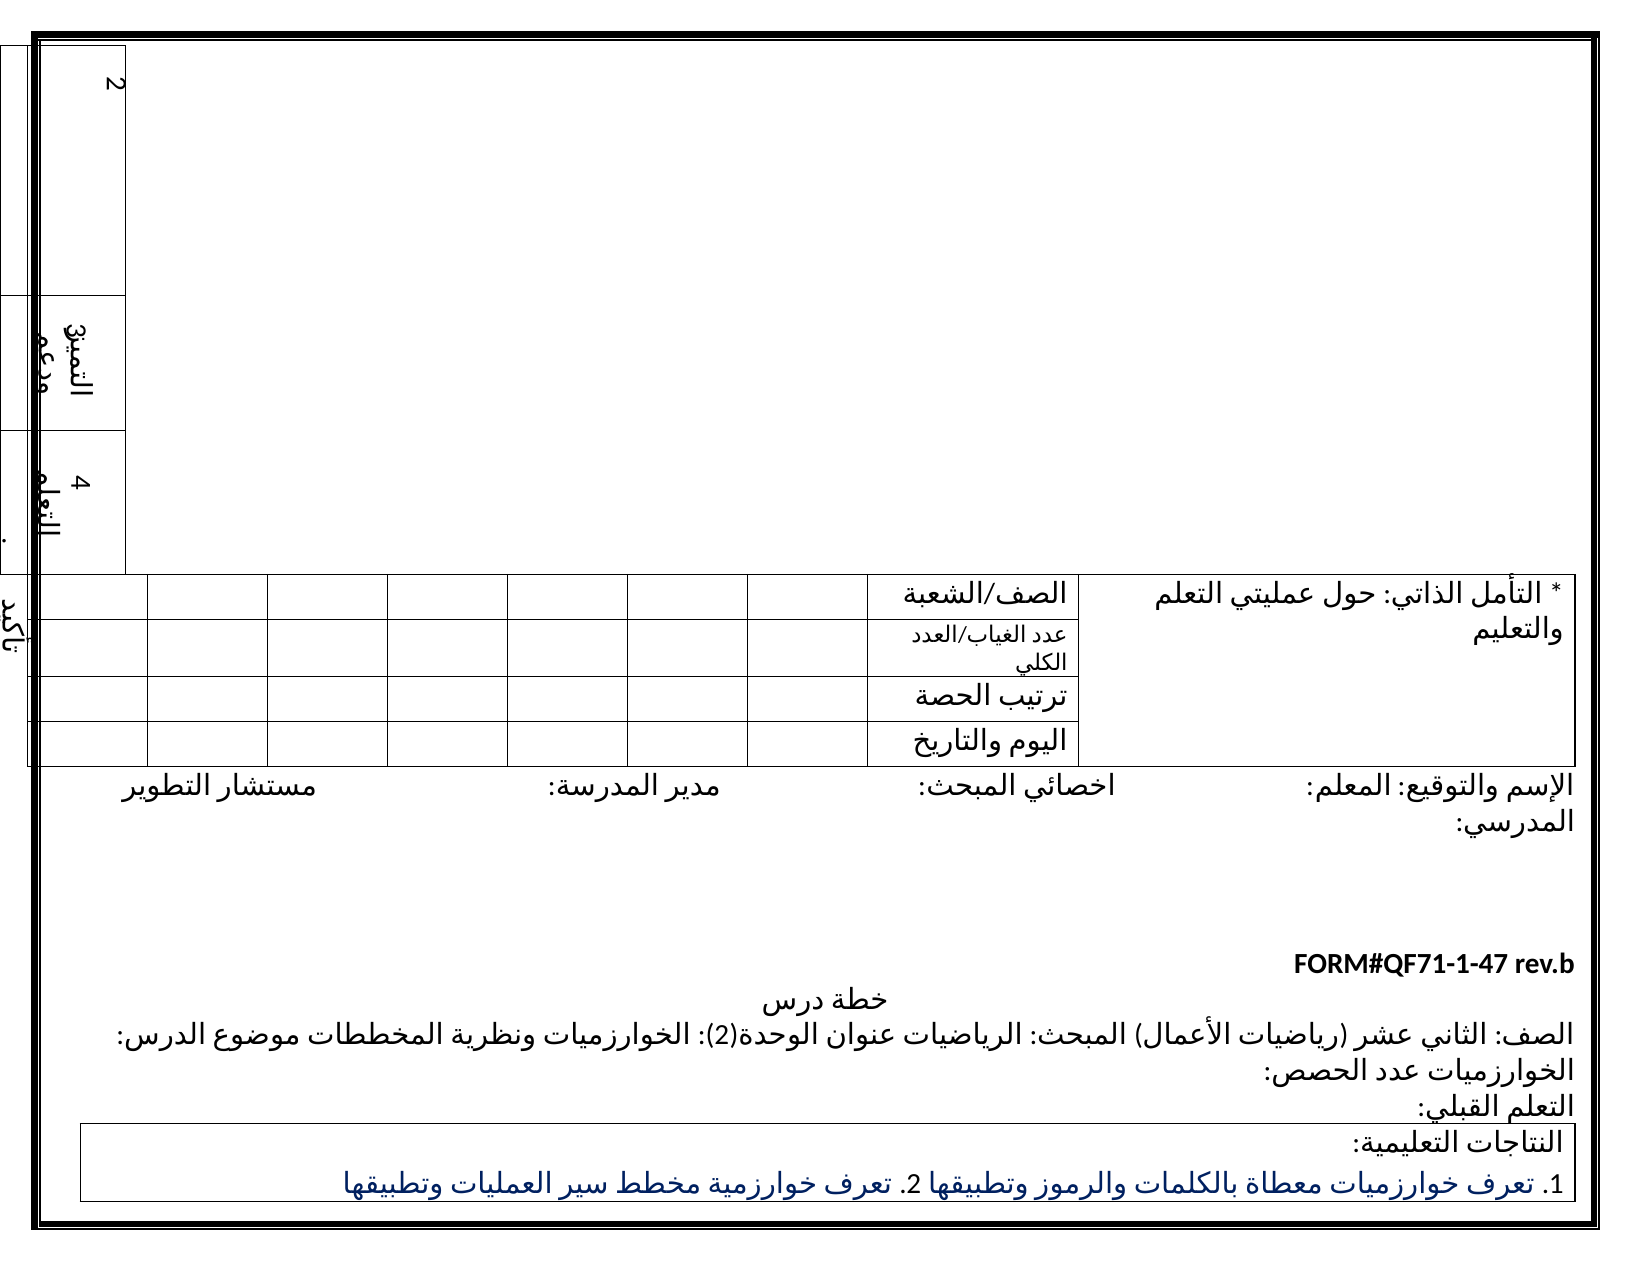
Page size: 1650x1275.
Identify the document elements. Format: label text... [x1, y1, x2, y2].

text FORM#QF71-1-47 rev.b [75, 945, 1575, 981]
text الصف: الثاني عشر (رياضيات الأعمال) المبحث: الرياضيات عنوان الوحدة(2): الخوارزميات ونظرية المخططات موضوع الدرس: الخوارزميات عدد الحصص: [75, 1016, 1575, 1088]
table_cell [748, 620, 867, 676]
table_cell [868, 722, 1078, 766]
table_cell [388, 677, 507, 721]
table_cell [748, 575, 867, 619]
text التعلم القبلي: [75, 1088, 1575, 1123]
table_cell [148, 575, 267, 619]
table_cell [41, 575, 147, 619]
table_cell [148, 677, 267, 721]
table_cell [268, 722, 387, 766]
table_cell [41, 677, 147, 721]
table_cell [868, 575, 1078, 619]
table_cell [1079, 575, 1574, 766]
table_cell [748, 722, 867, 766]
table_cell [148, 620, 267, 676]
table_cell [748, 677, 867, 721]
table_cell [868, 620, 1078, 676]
text الإسم والتوقيع: المعلم: اخصائي المبحث: مدير المدرسة: مستشار التطوير المدرسي: [75, 767, 1575, 838]
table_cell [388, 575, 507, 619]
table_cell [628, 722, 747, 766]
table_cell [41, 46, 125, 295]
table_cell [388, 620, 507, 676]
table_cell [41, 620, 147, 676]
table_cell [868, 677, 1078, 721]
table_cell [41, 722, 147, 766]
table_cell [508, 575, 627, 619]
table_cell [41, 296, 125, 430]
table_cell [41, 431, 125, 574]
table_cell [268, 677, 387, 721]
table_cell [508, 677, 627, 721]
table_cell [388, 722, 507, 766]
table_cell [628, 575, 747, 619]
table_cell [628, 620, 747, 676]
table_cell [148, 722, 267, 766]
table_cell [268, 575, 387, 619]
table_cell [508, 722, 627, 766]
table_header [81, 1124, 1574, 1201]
text خطة درس [75, 981, 1575, 1016]
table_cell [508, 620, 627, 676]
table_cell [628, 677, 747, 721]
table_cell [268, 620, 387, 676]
